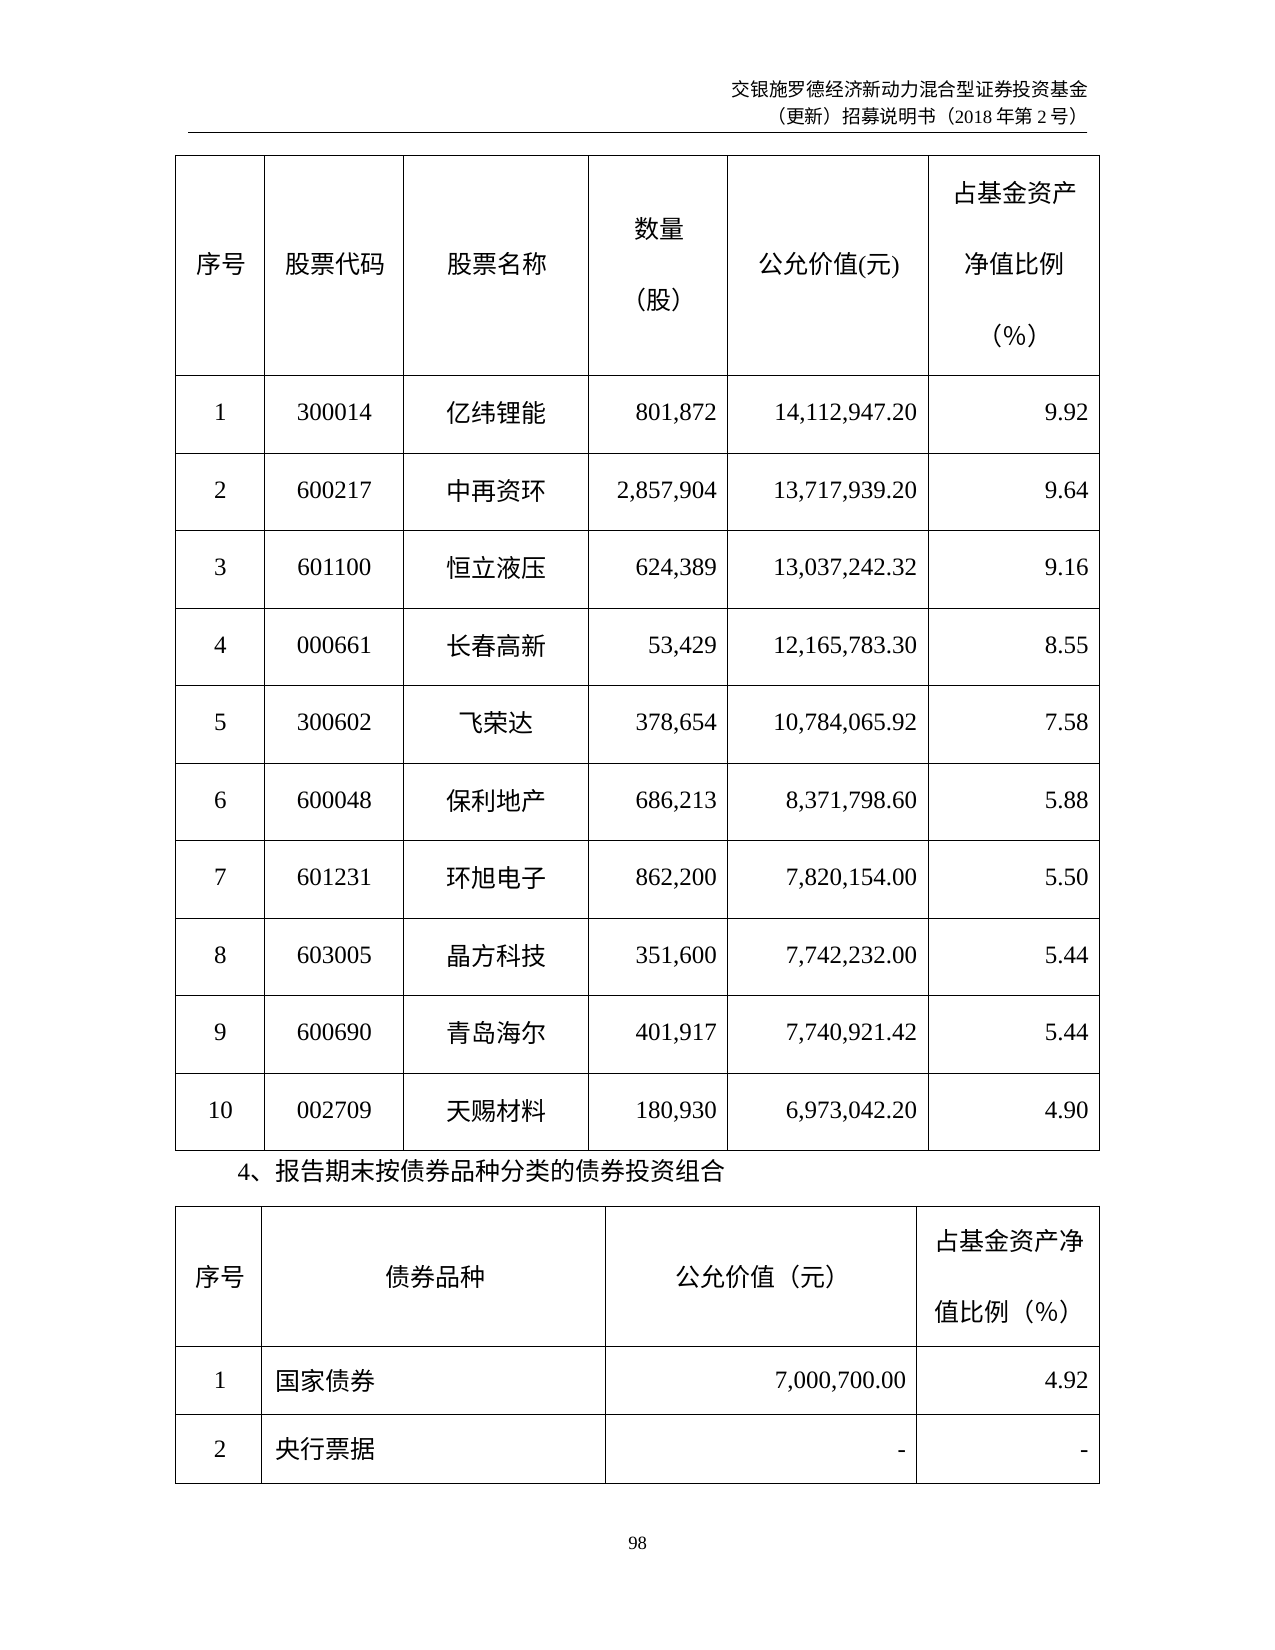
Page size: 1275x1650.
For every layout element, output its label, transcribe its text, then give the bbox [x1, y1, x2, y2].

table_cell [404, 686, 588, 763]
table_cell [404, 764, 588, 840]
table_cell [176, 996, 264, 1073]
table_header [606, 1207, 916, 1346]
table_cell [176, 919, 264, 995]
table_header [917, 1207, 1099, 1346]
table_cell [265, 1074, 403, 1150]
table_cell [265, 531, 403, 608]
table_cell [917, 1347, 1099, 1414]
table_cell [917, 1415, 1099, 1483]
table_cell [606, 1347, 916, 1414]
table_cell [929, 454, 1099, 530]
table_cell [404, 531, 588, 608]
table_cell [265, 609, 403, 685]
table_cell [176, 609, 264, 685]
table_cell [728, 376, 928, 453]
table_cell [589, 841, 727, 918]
table_header 占基金资产净值比例（％） [929, 156, 1099, 375]
table_header 数量（股） [589, 156, 727, 375]
table_cell 300014 [265, 376, 403, 453]
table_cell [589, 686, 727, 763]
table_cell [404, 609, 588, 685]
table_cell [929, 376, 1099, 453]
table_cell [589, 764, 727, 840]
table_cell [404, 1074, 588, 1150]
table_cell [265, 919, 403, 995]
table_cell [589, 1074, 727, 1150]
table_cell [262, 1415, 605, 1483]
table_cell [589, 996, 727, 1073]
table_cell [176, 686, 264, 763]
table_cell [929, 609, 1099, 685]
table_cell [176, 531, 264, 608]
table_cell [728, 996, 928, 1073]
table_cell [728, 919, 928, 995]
table_cell 1 [176, 376, 264, 453]
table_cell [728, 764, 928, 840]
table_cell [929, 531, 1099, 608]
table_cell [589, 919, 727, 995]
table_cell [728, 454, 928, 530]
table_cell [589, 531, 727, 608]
table_header 股票名称 [404, 156, 588, 375]
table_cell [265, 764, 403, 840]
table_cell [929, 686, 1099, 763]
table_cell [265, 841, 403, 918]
table_header 股票代码 [265, 156, 403, 375]
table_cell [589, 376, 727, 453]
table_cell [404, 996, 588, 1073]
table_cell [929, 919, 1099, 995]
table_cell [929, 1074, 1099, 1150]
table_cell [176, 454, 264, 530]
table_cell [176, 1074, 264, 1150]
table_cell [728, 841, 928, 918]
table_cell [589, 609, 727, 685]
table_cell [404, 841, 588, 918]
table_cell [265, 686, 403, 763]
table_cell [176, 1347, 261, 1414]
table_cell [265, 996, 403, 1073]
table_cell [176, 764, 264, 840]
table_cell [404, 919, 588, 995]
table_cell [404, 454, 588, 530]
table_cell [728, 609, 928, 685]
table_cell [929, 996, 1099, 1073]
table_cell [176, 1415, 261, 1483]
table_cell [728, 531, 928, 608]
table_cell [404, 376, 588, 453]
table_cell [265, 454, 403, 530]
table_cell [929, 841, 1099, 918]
table_header 序号 [176, 156, 264, 375]
text 4、报告期末按债券品种分类的债券投资组合 [187, 1151, 1087, 1187]
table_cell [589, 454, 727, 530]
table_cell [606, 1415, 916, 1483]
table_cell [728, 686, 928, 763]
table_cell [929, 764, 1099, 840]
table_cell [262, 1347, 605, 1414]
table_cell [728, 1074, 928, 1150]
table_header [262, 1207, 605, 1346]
table_header 公允价值(元) [728, 156, 928, 375]
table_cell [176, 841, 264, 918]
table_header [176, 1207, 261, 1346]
